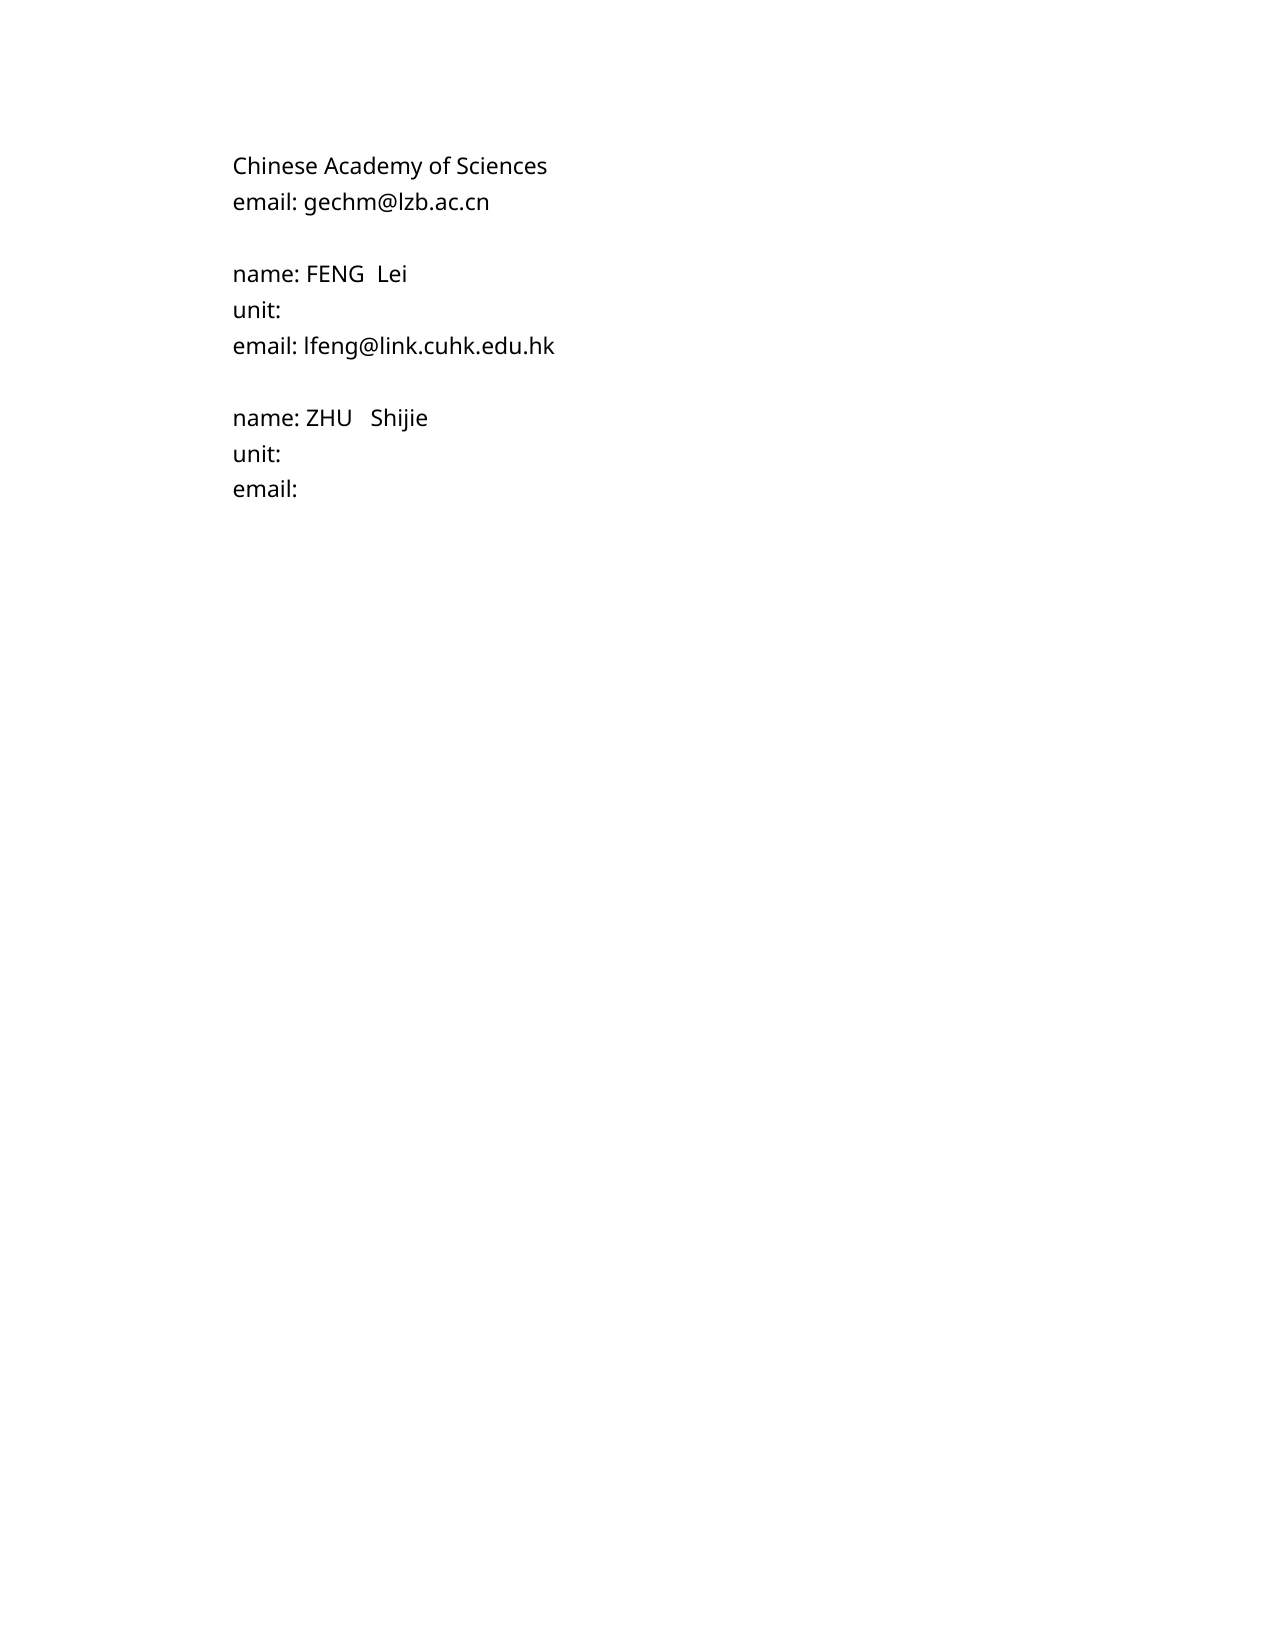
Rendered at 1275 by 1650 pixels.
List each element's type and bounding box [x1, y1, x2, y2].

text [232, 150, 1087, 577]
